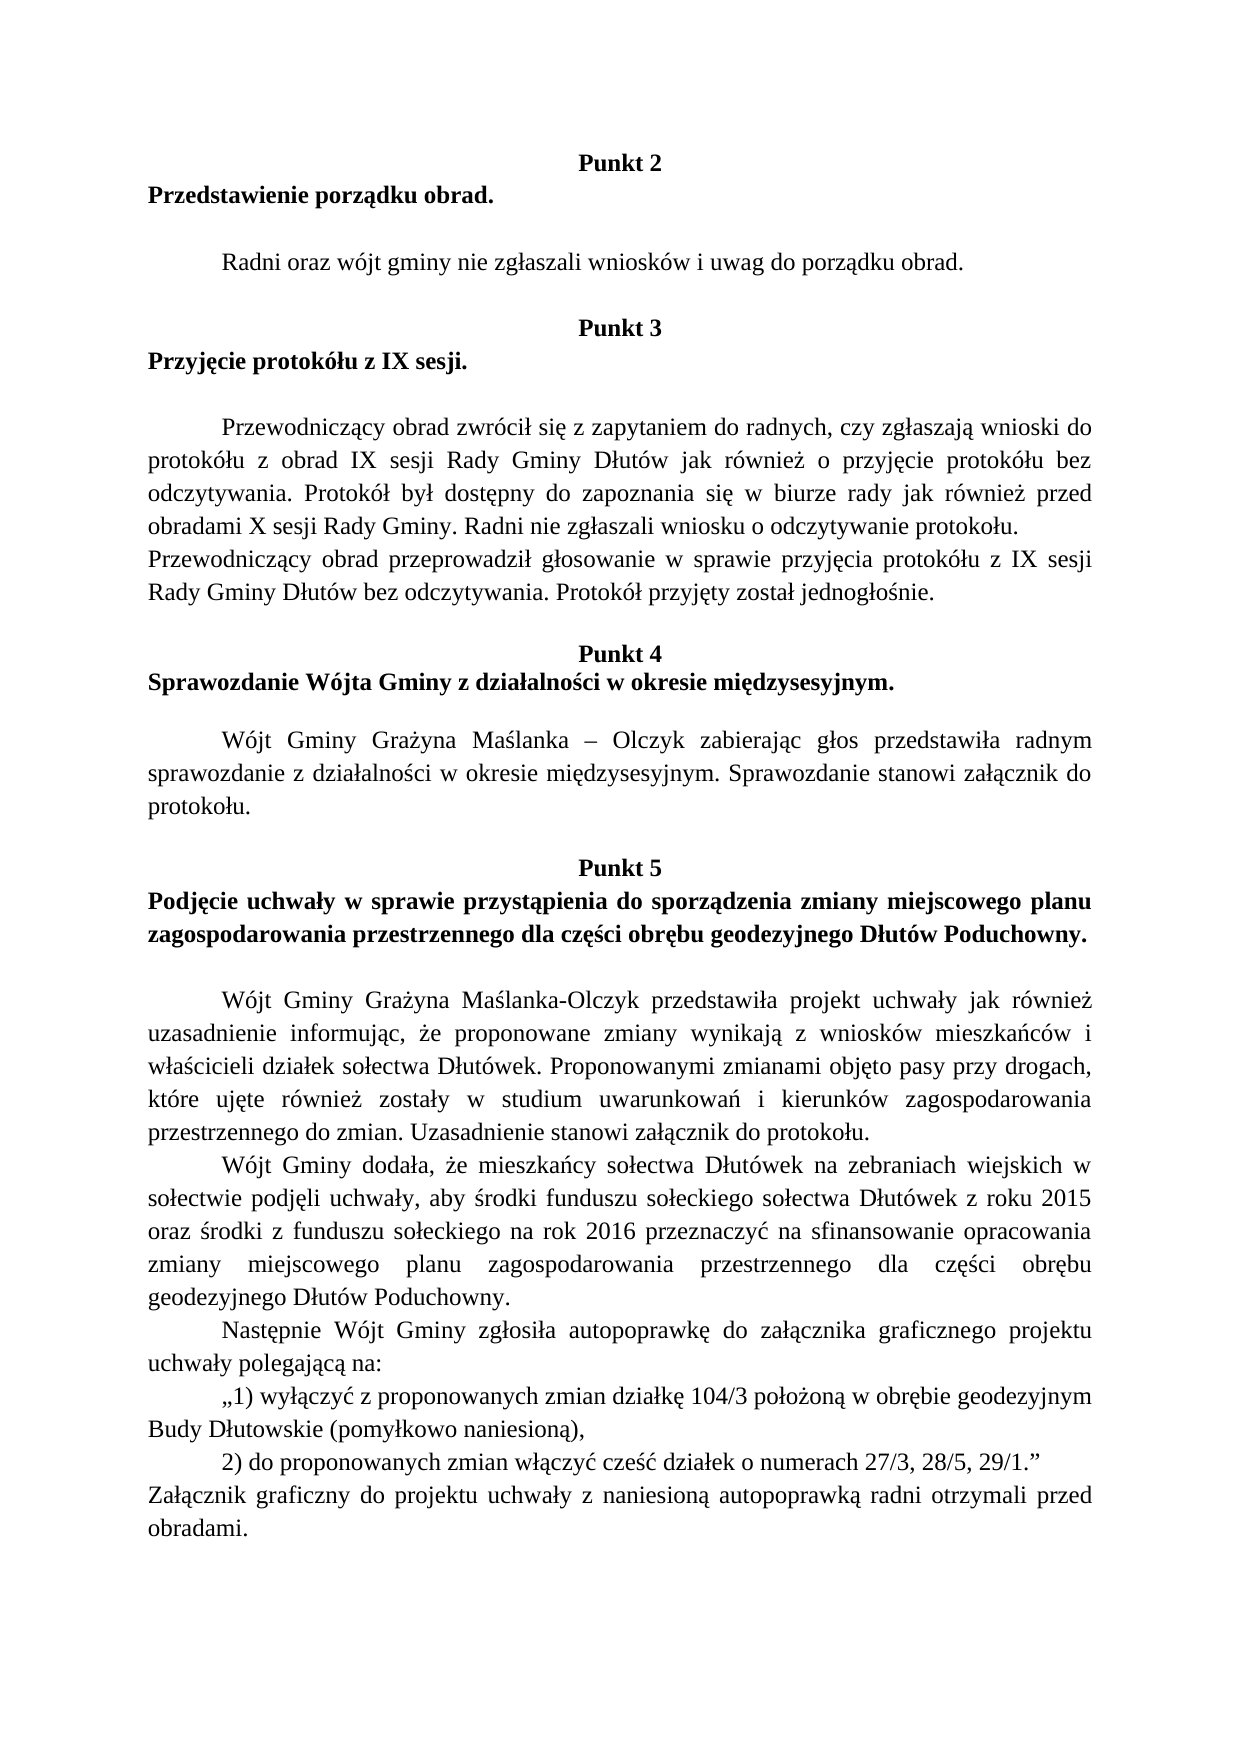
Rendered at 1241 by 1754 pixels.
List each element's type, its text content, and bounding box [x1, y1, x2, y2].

list Punkt 3 [148, 313, 1093, 341]
text Sprawozdanie Wójta Gminy z działalności w okresie międzysesyjnym. [148, 667, 1093, 696]
text „1) wyłączyć z proponowanych zmian działkę 104/3 położoną w obrębie geodezyjnym Budy Dłutowskie (pomyłkowo naniesioną), [148, 1381, 1093, 1443]
text 2) do proponowanych zmian włączyć cześć działek o numerach 27/3, 28/5, 29/1.” [148, 1447, 1093, 1476]
list Radni oraz wójt gminy nie zgłaszali wniosków i uwag do porządku obrad. [148, 247, 1093, 275]
list Przedstawienie porządku obrad. [148, 181, 1093, 209]
text Punkt 4 [148, 639, 1093, 667]
text Załącznik graficzny do projektu uchwały z naniesioną autopoprawką radni otrzymali przed obradami. [148, 1480, 1093, 1542]
text Podjęcie uchwały w sprawie przystąpienia do sporządzenia zmiany miejscowego planu zagospodarowania przestrzennego dla części obrębu geodezyjnego Dłutów Poduchowny. [148, 886, 1093, 947]
text Punkt 5 [148, 853, 1093, 881]
text Wójt Gminy Grażyna Maślanka-Olczyk przedstawiła projekt uchwały jak również uzasadnienie informując, że proponowane zmiany wynikają z wniosków mieszkańców i właścicieli działek sołectwa Dłutówek. Proponowanymi zmianami objęto pasy przy drogach, które ujęte również zostały w studium uwarunkowań i kierunków zagospodarowania przestrzennego do zmian. Uzasadnienie stanowi załącznik do protokołu. [148, 985, 1093, 1146]
text Następnie Wójt Gminy zgłosiła autopoprawkę do załącznika graficznego projektu uchwały polegającą na: [148, 1315, 1093, 1377]
list Przewodniczący obrad zwrócił się z zapytaniem do radnych, czy zgłaszają wnioski do protokółu z obrad IX sesji Rady Gminy Dłutów jak również o przyjęcie protokółu bez odczytywania. Protokół był dostępny do zapoznania się w biurze rady jak również przed obradami X sesji Rady Gminy. Radni nie zgłaszali wniosku o odczytywanie protokołu. [148, 412, 1093, 539]
list Punkt 2 [148, 148, 1093, 176]
list Wójt Gminy Grażyna Maślanka – Olczyk zabierając głos przedstawiła radnym sprawozdanie z działalności w okresie międzysesyjnym. Sprawozdanie stanowi załącznik do protokołu. [148, 725, 1093, 820]
list Przyjęcie protokółu z IX sesji. [148, 346, 1093, 374]
text Wójt Gminy dodała, że mieszkańcy sołectwa Dłutówek na zebraniach wiejskich w sołectwie podjęli uchwały, aby środki funduszu sołeckiego sołectwa Dłutówek z roku 2015 oraz środki z funduszu sołeckiego na rok 2016 przeznaczyć na sfinansowanie opracowania zmiany miejscowego planu zagospodarowania przestrzennego dla części obrębu geodezyjnego Dłutów Poduchowny. [148, 1150, 1093, 1311]
list Przewodniczący obrad przeprowadził głosowanie w sprawie przyjęcia protokółu z IX sesji Rady Gminy Dłutów bez odczytywania. Protokół przyjęty został jednogłośnie. [148, 544, 1093, 606]
